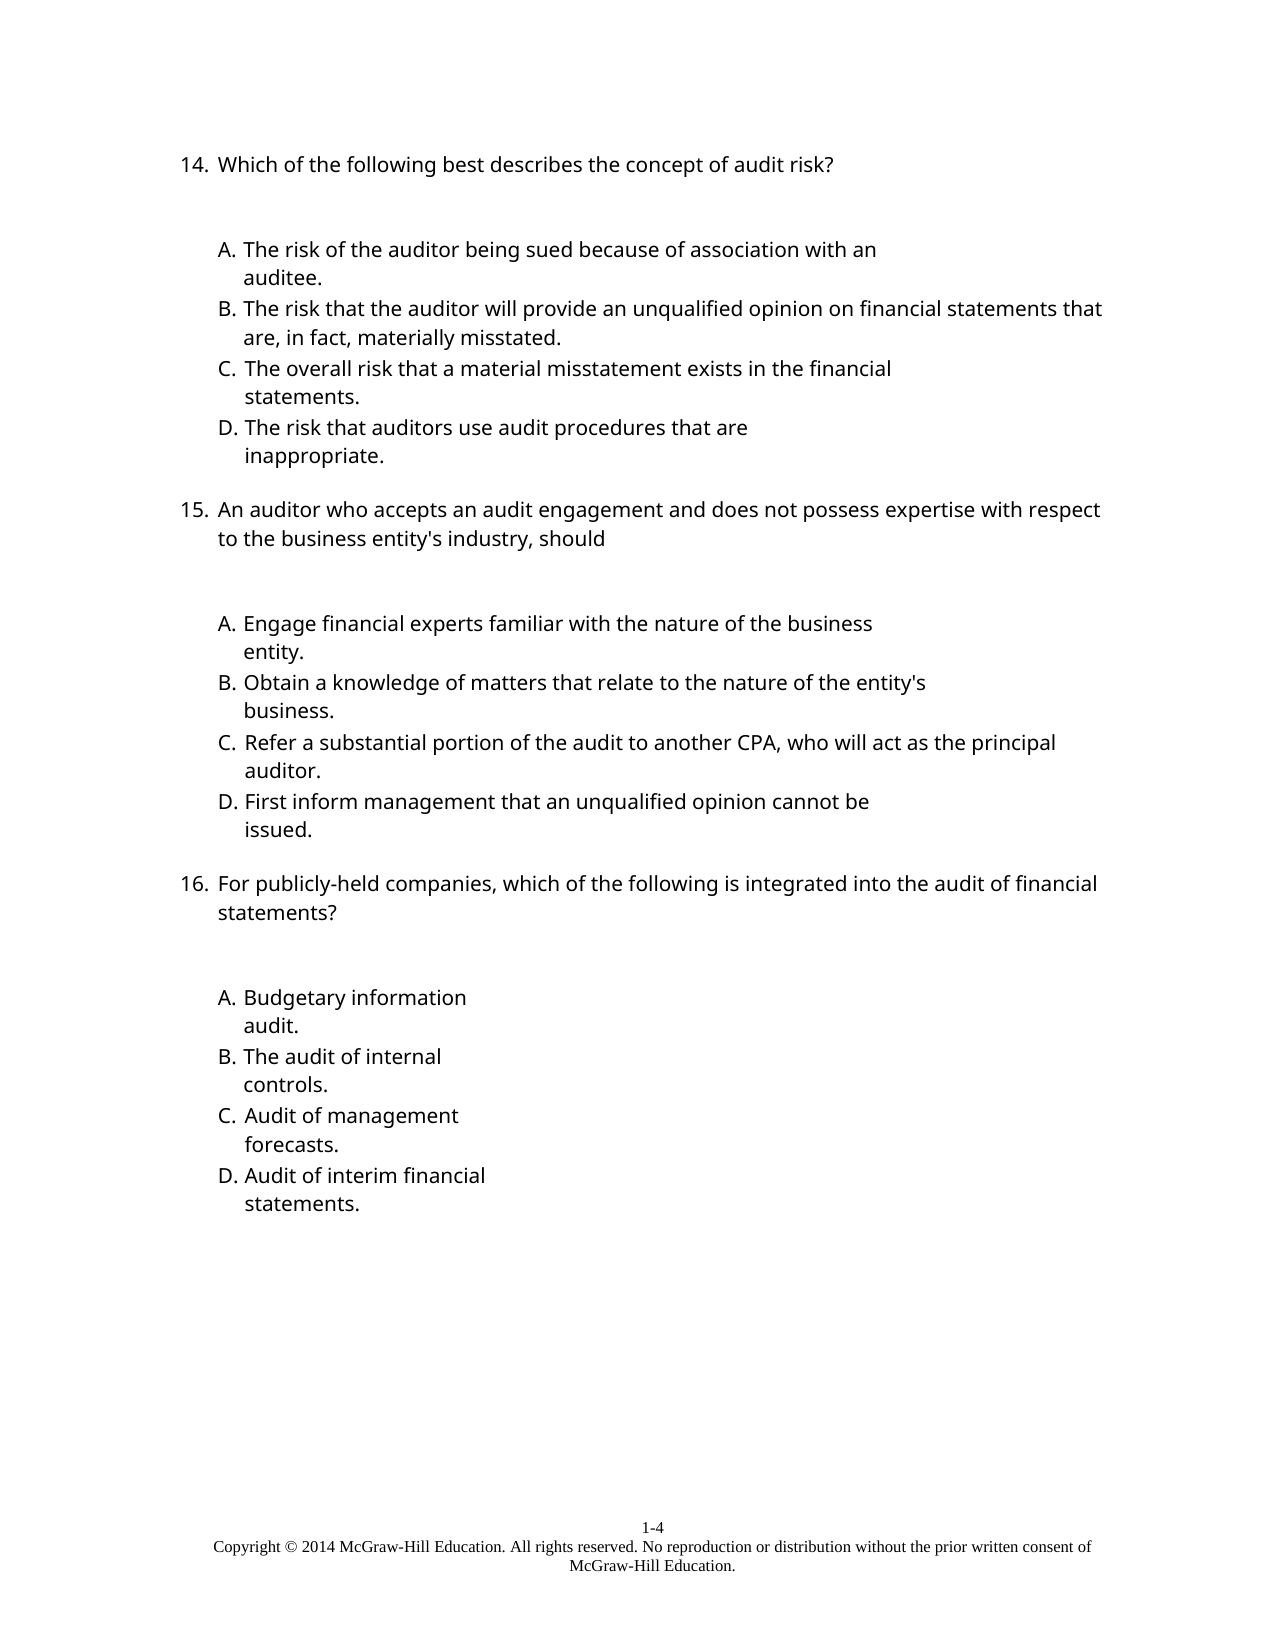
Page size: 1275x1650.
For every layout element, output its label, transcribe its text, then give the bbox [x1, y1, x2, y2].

table_header 14. [180, 150, 218, 470]
table_header 15. [180, 496, 218, 844]
table_header Which of the following best describes the concept of audit risk? [218, 150, 1125, 470]
table_header For publicly-held companies, which of the following is integrated into the audit of financial statements? [218, 870, 1125, 1218]
table_header 16. [180, 870, 218, 1218]
table_header An auditor who accepts an audit engagement and does not possess expertise with respect to the business entity's industry, should [218, 496, 1125, 844]
